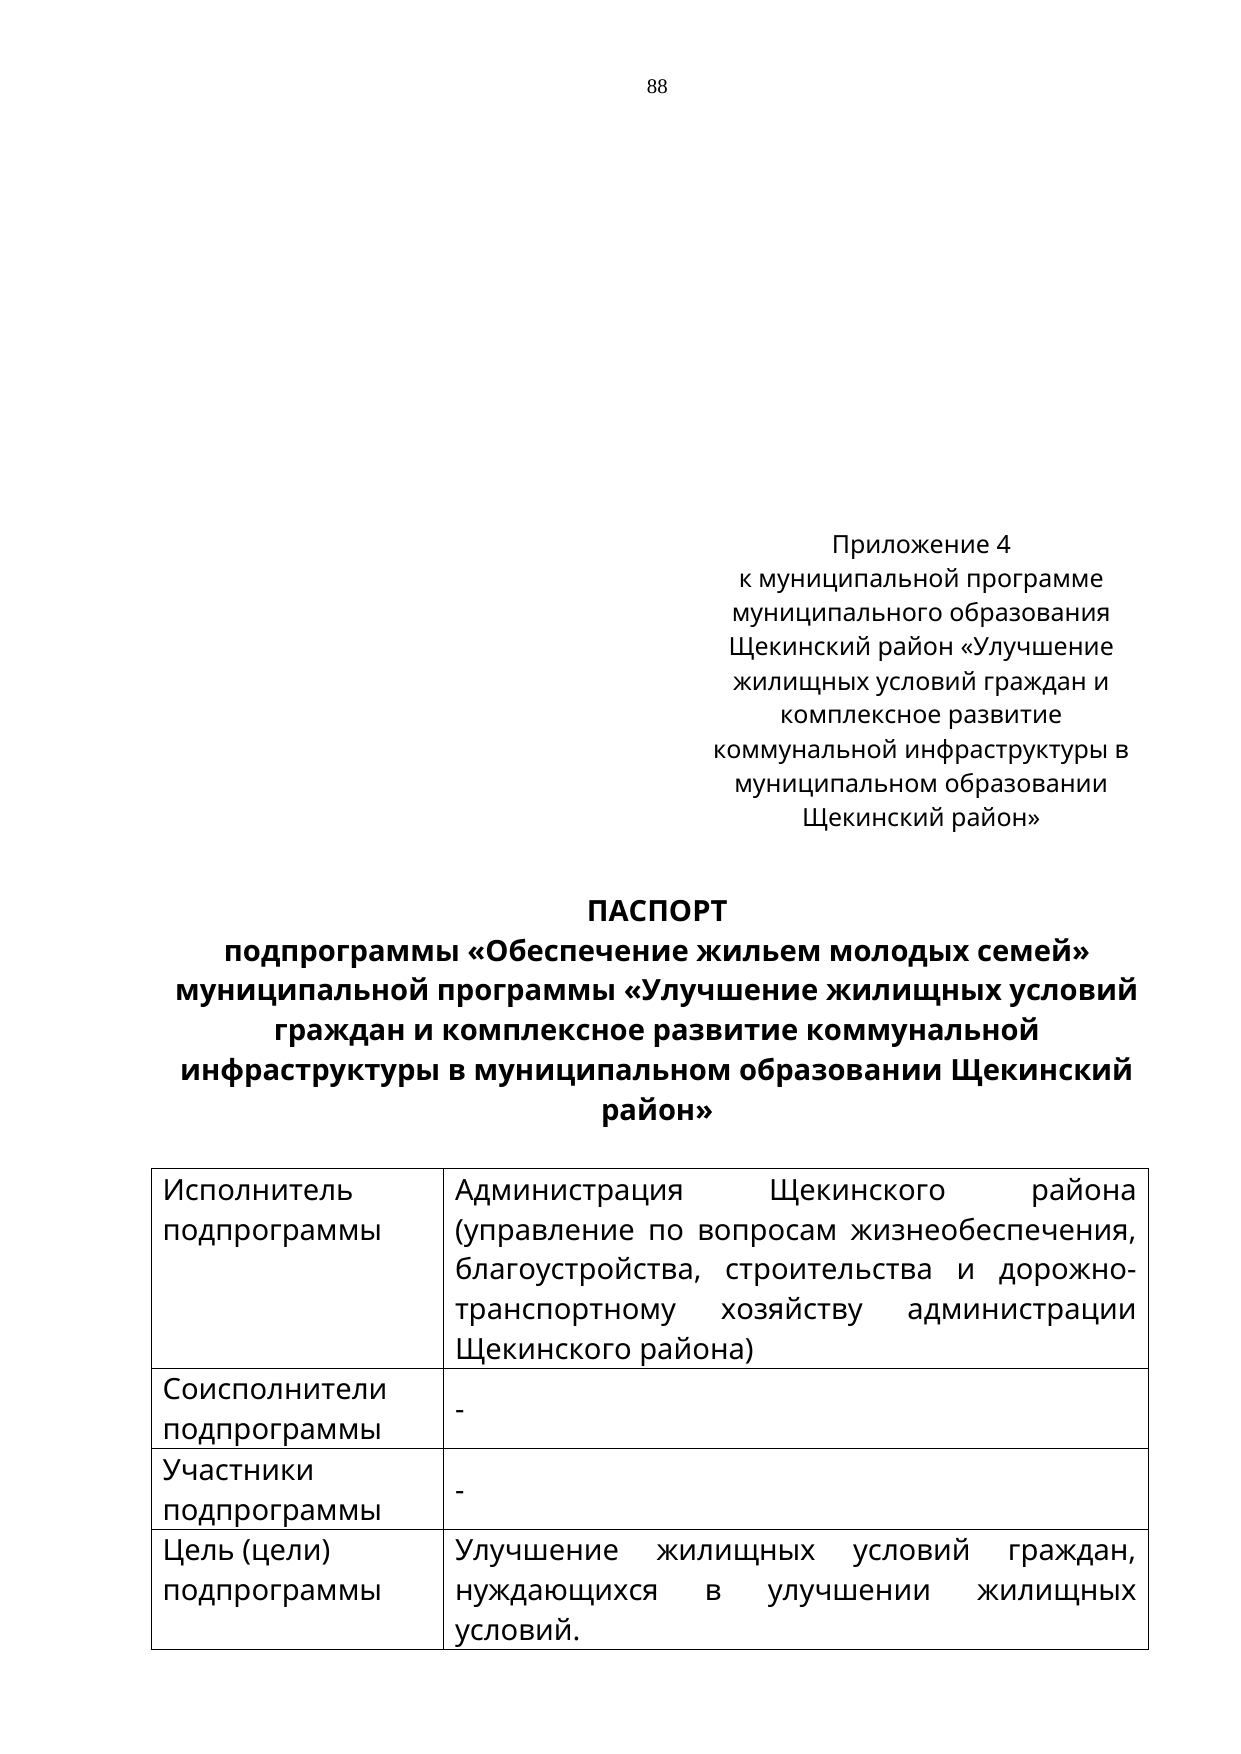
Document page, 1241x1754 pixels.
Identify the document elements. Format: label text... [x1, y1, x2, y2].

text ПАСПОРТ [162, 890, 1152, 930]
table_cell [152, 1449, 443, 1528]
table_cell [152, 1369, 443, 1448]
text муниципальной программы «Улучшение жилищных условий граждан и комплексное развитие коммунальной инфраструктуры в муниципальном образовании Щекинский район» [162, 970, 1152, 1128]
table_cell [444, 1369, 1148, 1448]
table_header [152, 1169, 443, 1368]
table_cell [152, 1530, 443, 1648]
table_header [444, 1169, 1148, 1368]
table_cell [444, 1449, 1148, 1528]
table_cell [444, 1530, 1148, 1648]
text подпрограммы «Обеспечение жильем молодых семей» [162, 930, 1152, 970]
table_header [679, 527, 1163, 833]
